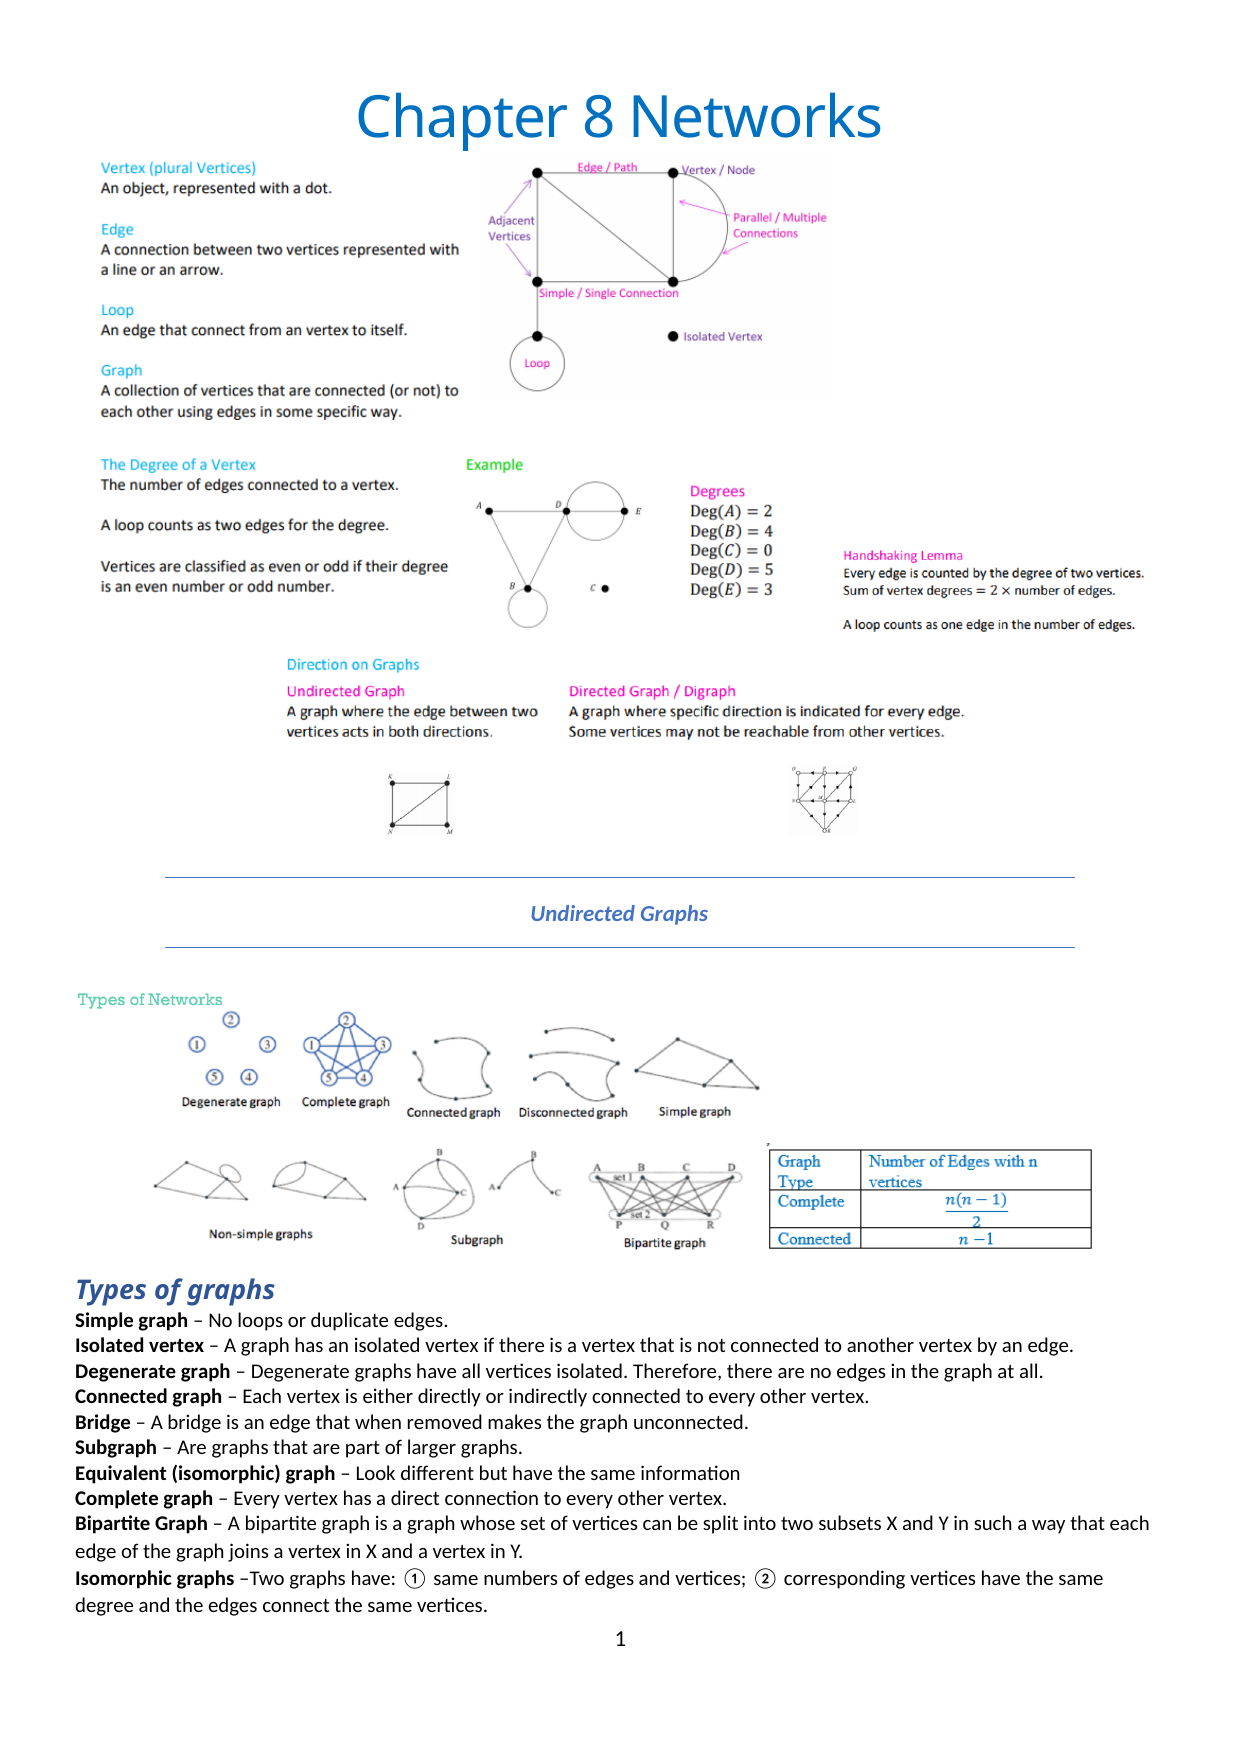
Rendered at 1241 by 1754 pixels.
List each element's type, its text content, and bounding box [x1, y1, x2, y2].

list Subgraph – Are graphs that are part of larger graphs. [75, 1434, 1165, 1460]
list Isolated vertex – A graph has an isolated vertex if there is a vertex that is not connected to another vertex by an edge. [75, 1333, 1165, 1358]
list Connected graph – Each vertex is either directly or indirectly connected to every other vertex. [75, 1383, 1165, 1409]
subtitle Types of graphs [75, 1270, 1165, 1307]
list Bridge – A bridge is an edge that when removed makes the graph unconnected. [75, 1409, 1165, 1434]
title Chapter 8 Networks [75, 75, 1165, 154]
list Complete graph – Every vertex has a direct connection to every other vertex. [75, 1485, 1165, 1511]
text Undirected Graphs [165, 878, 1075, 947]
list Equivalent (isomorphic) graph – Look different but have the same information [75, 1460, 1165, 1485]
picture [766, 1143, 1095, 1252]
picture [836, 544, 1147, 633]
text Isomorphic graphs –Two graphs have: ① same numbers of edges and vertices; ② corresponding vertices have the same degree and the edges connect the same vertices. [75, 1565, 1165, 1618]
picture [383, 771, 457, 837]
picture [274, 651, 966, 744]
text Bipartite Graph – A bipartite graph is a graph whose set of vertices can be split into two subsets X and Y in such a way that each edge of the graph joins a vertex in X and a vertex in Y. [75, 1511, 1165, 1563]
picture [93, 154, 832, 633]
picture [75, 988, 762, 1252]
picture [787, 762, 858, 837]
list Degenerate graph – Degenerate graphs have all vertices isolated. Therefore, there are no edges in the graph at all. [75, 1358, 1165, 1383]
list Simple graph – No loops or duplicate edges. [75, 1307, 1165, 1333]
